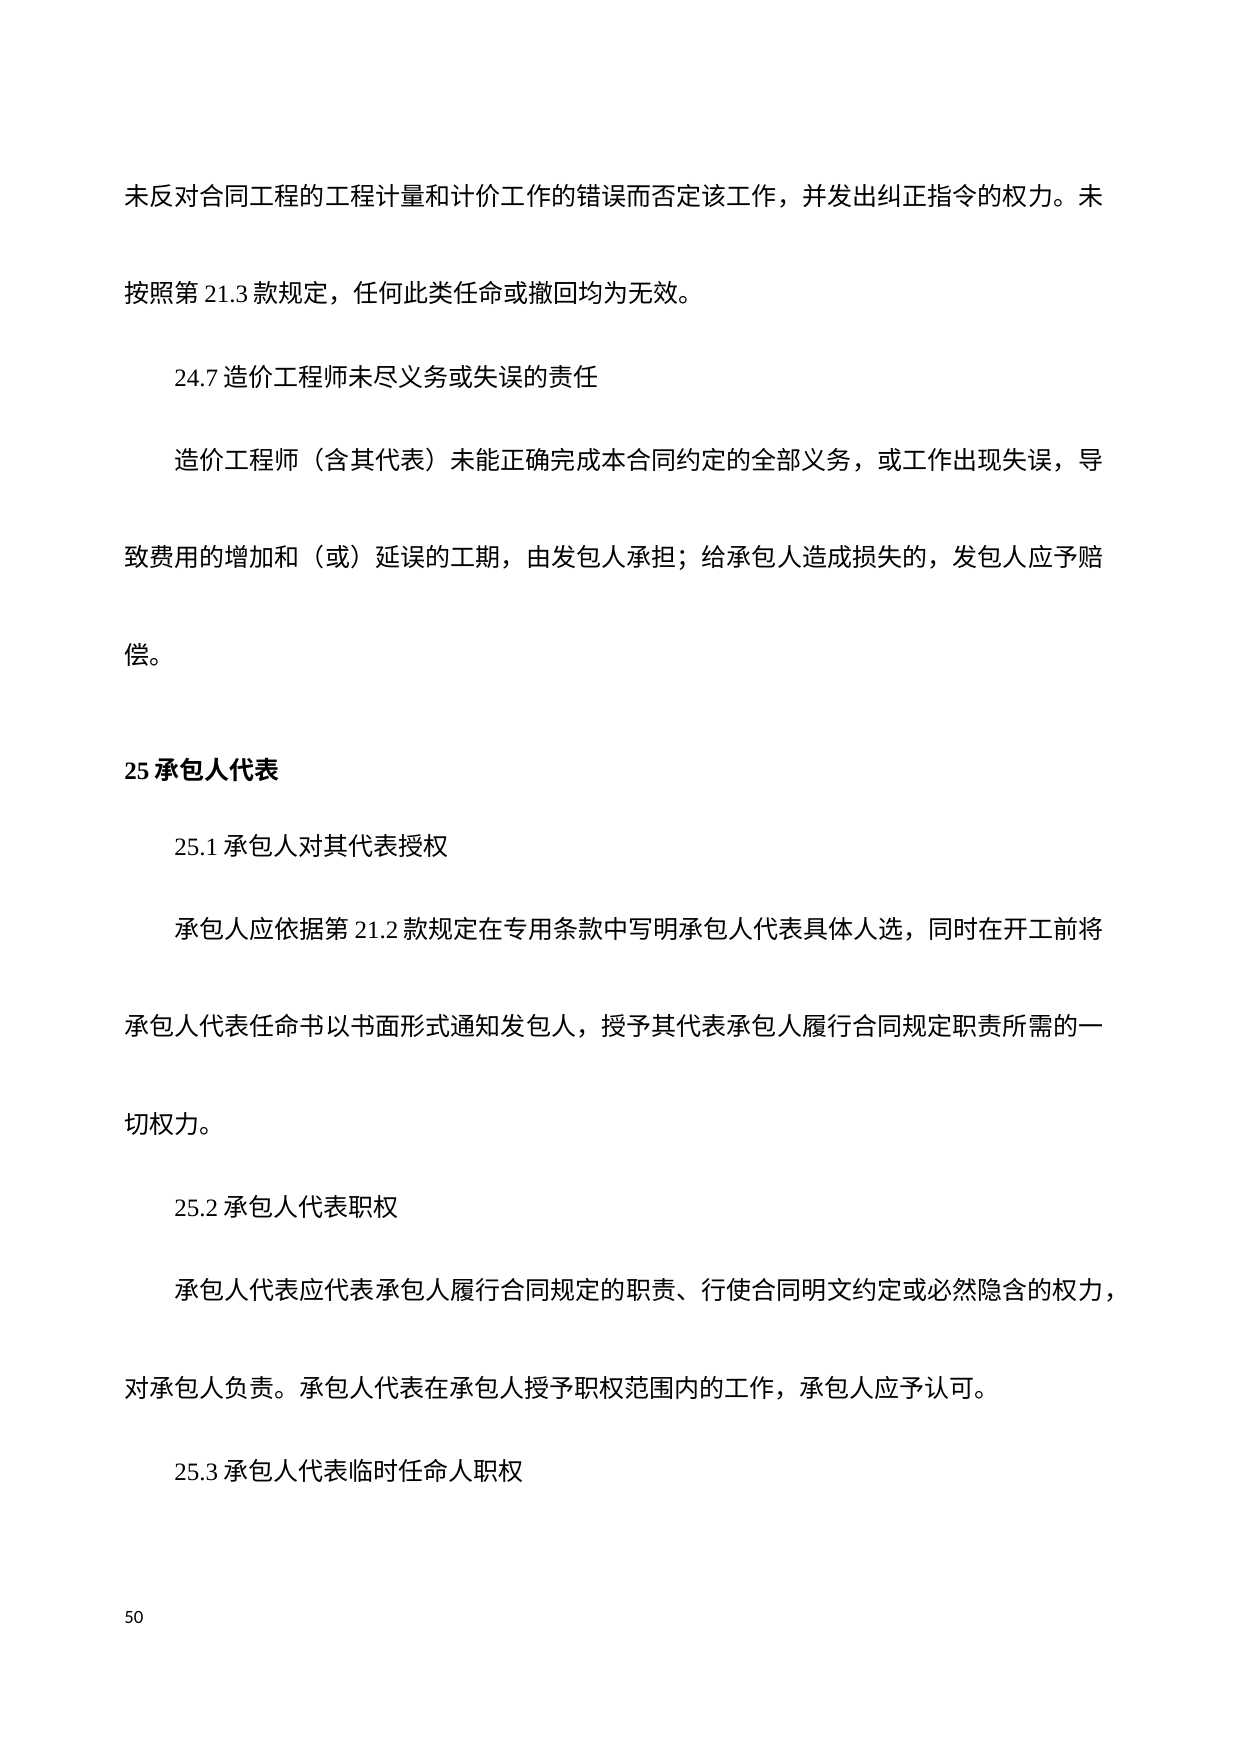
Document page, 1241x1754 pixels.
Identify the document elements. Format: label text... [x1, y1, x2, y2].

text 承包人代表应代表承包人履行合同规定的职责、行使合同明文约定或必然隐含的权力，对承包人负责。承包人代表在承包人授予职权范围内的工作，承包人应予认可。 [124, 1256, 1104, 1419]
text 24.7造价工程师未尽义务或失误的责任 [124, 343, 1104, 408]
text 25.3承包人代表临时任命人职权 [124, 1437, 1104, 1502]
text 造价工程师（含其代表）未能正确完成本合同约定的全部义务，或工作出现失误，导致费用的增加和（或）延误的工期，由发包人承担；给承包人造成损失的，发包人应予赔偿。 [124, 426, 1104, 686]
text 25.2承包人代表职权 [124, 1173, 1104, 1238]
text 25承包人代表 [124, 736, 1104, 801]
text 25.1承包人对其代表授权 [124, 812, 1104, 877]
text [124, 162, 1104, 324]
text 承包人应依据第21.2款规定在专用条款中写明承包人代表具体人选，同时在开工前将承包人代表任命书以书面形式通知发包人，授予其代表承包人履行合同规定职责所需的一切权力。 [124, 895, 1104, 1155]
